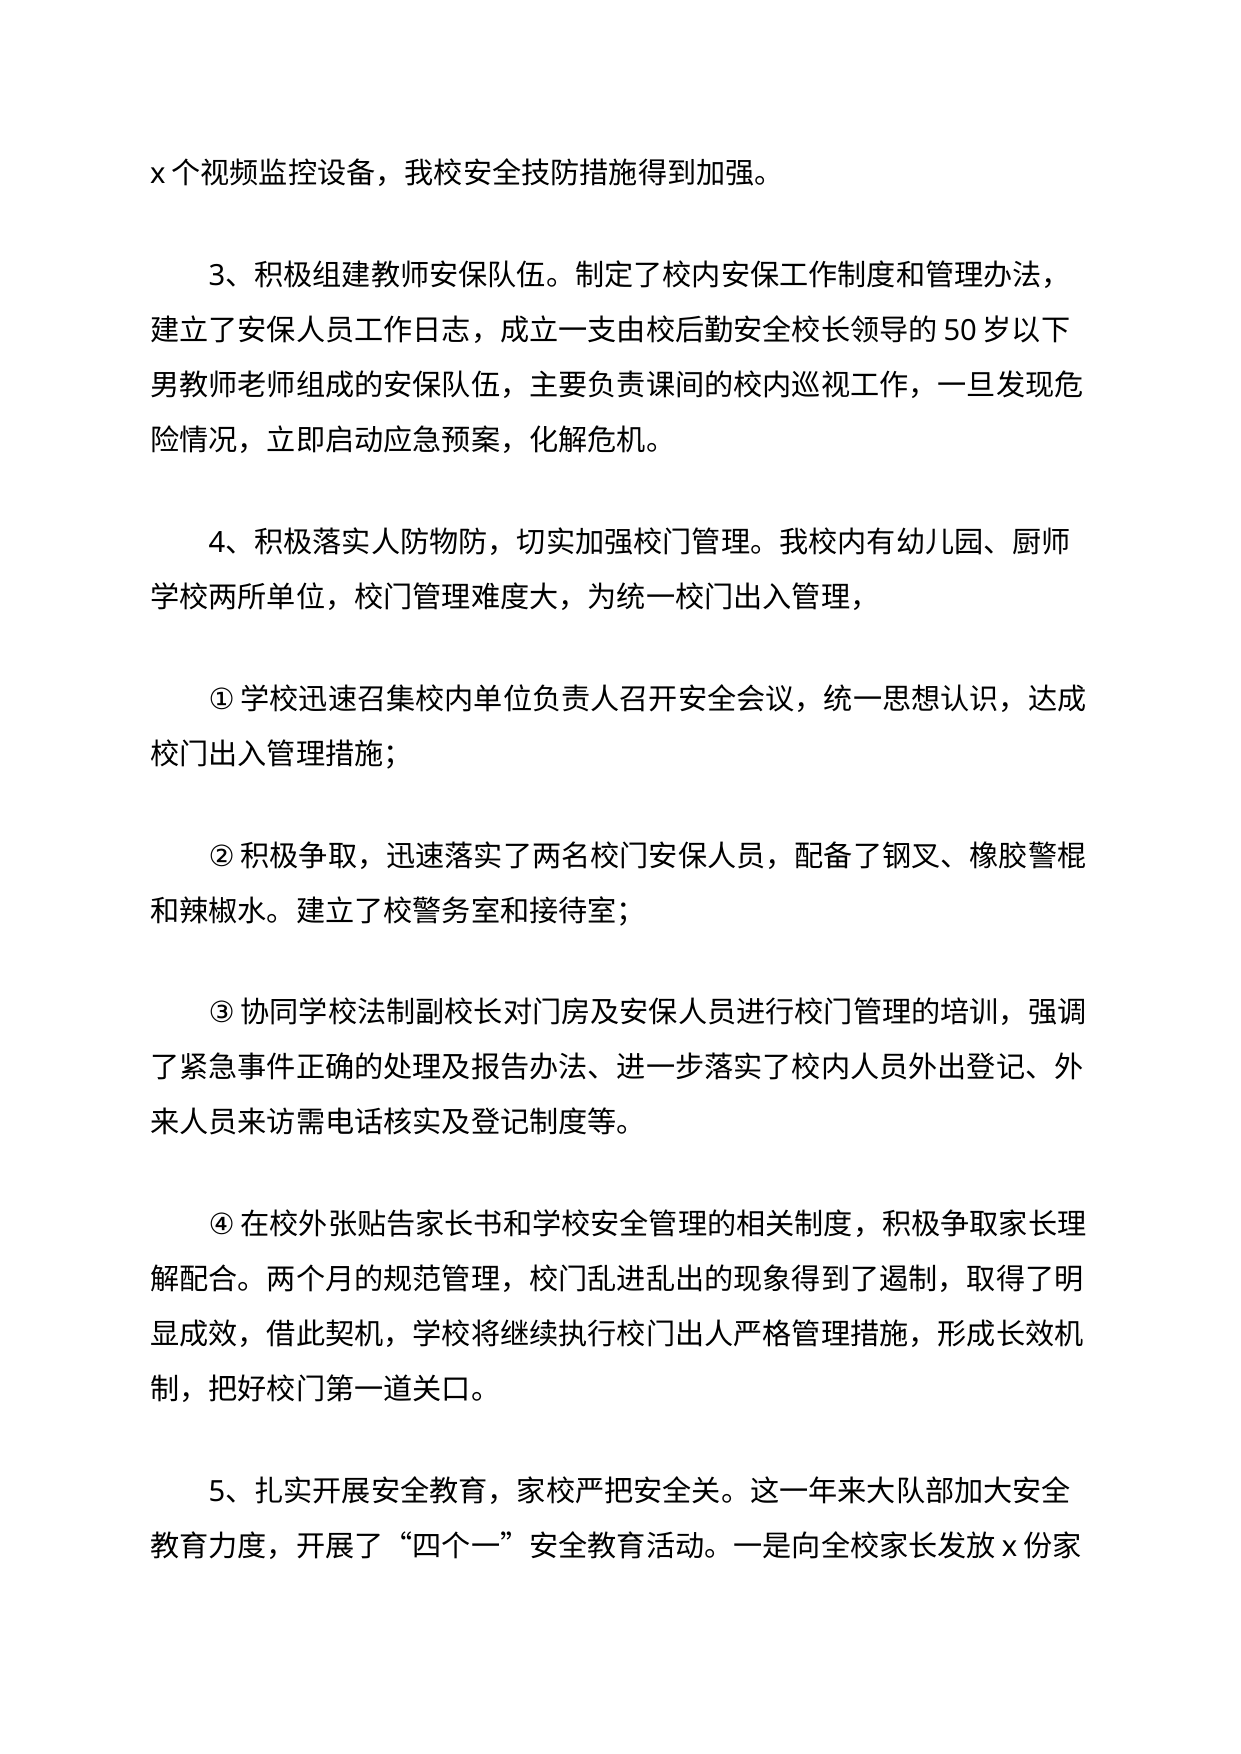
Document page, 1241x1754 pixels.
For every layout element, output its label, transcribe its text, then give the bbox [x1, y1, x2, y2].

text 3、积极组建教师安保队伍。制定了校内安保工作制度和管理办法，建立了安保人员工作日志，成立一支由校后勤安全校长领导的50岁以下男教师老师组成的安保队伍，主要负责课间的校内巡视工作，一旦发现危险情况，立即启动应急预案，化解危机。 [150, 252, 1090, 459]
text ④在校外张贴告家长书和学校安全管理的相关制度，积极争取家长理解配合。两个月的规范管理，校门乱进乱出的现象得到了遏制，取得了明显成效，借此契机，学校将继续执行校门出人严格管理措施，形成长效机制，把好校门第一道关口。 [150, 1201, 1090, 1408]
text ①学校迅速召集校内单位负责人召开安全会议，统一思想认识，达成校门出入管理措施； [150, 675, 1090, 773]
text ③协同学校法制副校长对门房及安保人员进行校门管理的培训，强调了紧急事件正确的处理及报告办法、进一步落实了校内人员外出登记、外来人员来访需电话核实及登记制度等。 [150, 989, 1090, 1141]
text ②积极争取，迅速落实了两名校门安保人员，配备了钢叉、橡胶警棍和辣椒水。建立了校警务室和接待室； [150, 832, 1090, 929]
text 4、积极落实人防物防，切实加强校门管理。我校内有幼儿园、厨师学校两所单位，校门管理难度大，为统一校门出入管理， [150, 519, 1090, 616]
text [150, 150, 1090, 192]
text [150, 1467, 1090, 1564]
